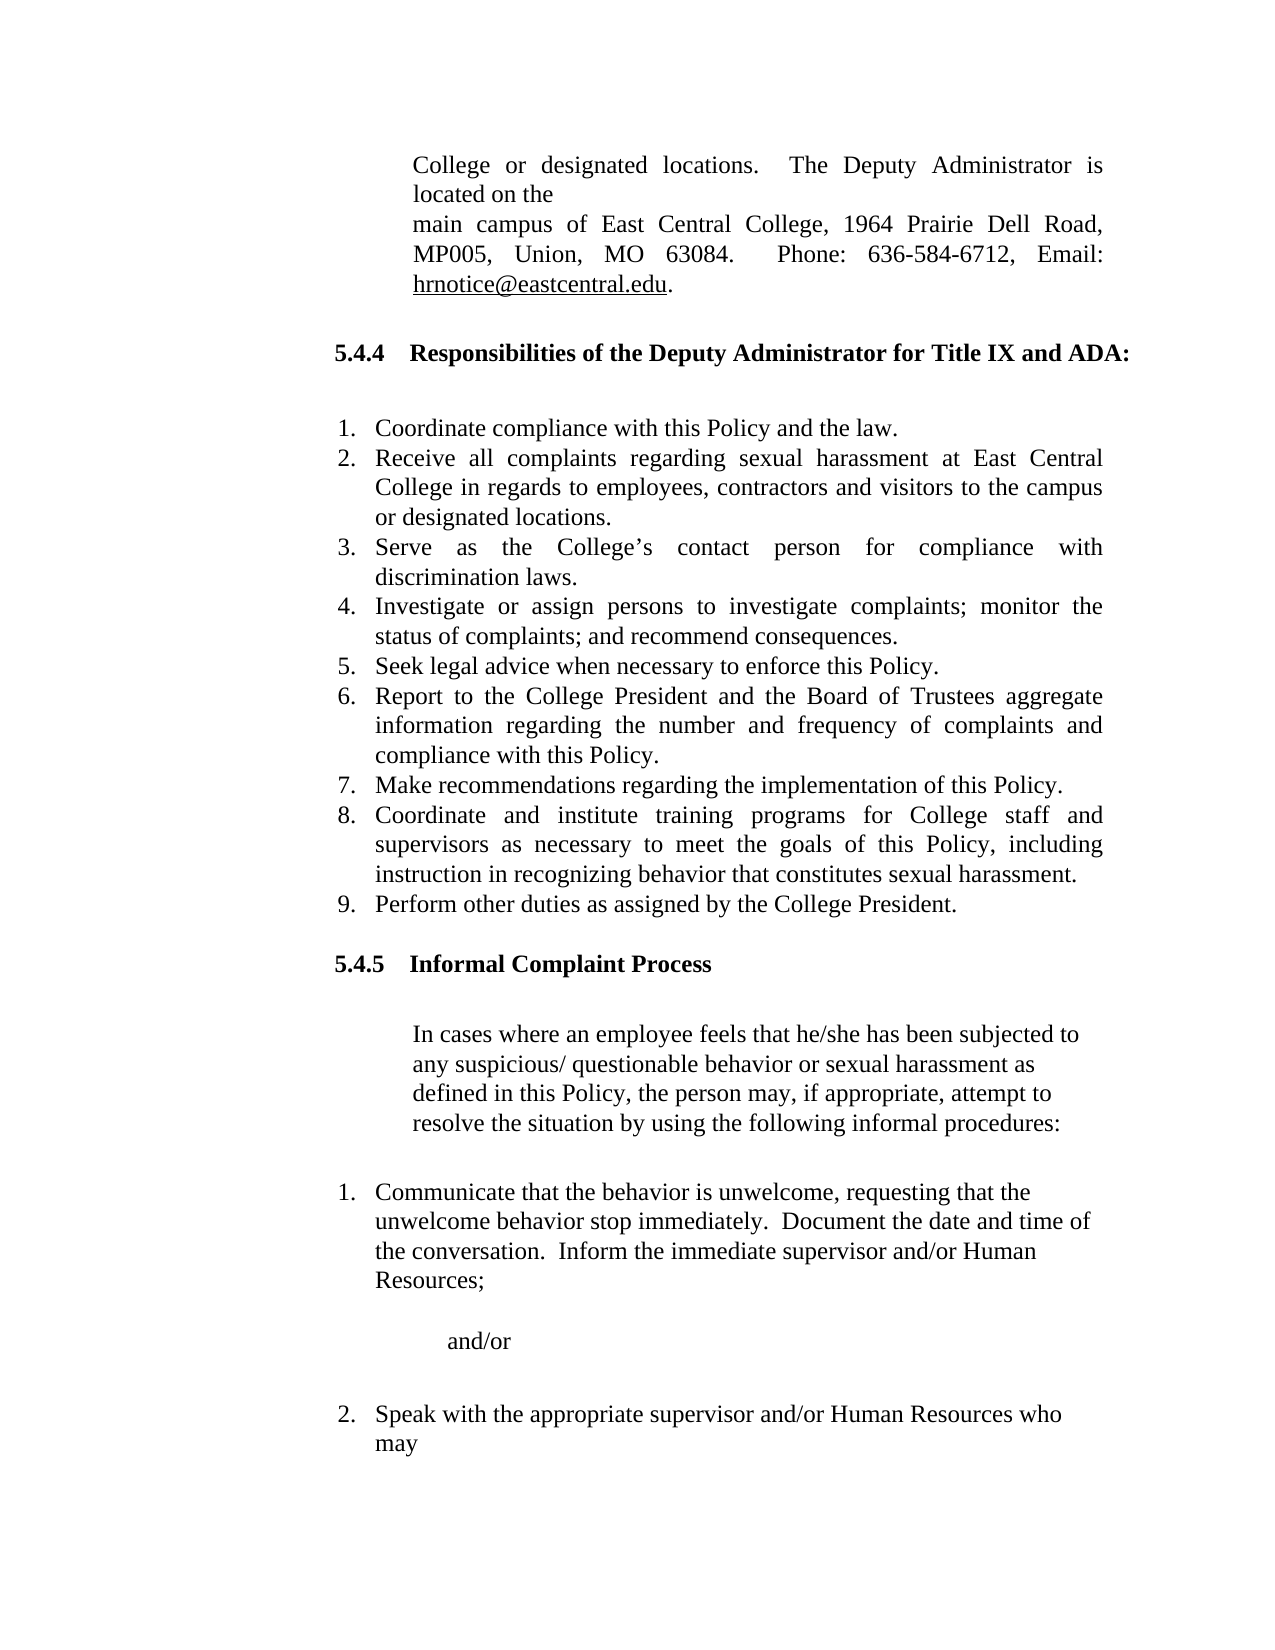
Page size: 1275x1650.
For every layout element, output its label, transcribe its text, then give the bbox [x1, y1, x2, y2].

list Report to the College President and the Board of Trustees aggregate information regarding the number and frequency of complaints and compliance with this Policy. [337, 681, 1104, 769]
list Communicate that the behavior is unwelcome, requesting that the unwelcome behavior stop immediately. Document the date and time of the conversation. Inform the immediate supervisor and/or Human Resources; [337, 1177, 1104, 1294]
text In cases where an employee feels that he/she has been subjected to any suspicious/ questionable behavior or sexual harassment as defined in this Policy, the person may, if appropriate, attempt to resolve the situation by using the following informal procedures: [337, 1019, 1109, 1137]
list Serve as the College’s contact person for compliance with discrimination laws. [337, 532, 1104, 590]
list Coordinate compliance with this Policy and the law. [337, 413, 1104, 442]
text main campus of East Central College, 1964 Prairie Dell Road, MP005, Union, MO 63084. Phone: 636-584-6712, Email: hrnotice@eastcentral.edu. [412, 209, 1104, 297]
list Receive all complaints regarding sexual harassment at East Central College in regards to employees, contractors and visitors to the campus or designated locations. [337, 443, 1104, 531]
list Speak with the appropriate supervisor and/or Human Resources who may [337, 1399, 1104, 1457]
subtitle 5.4.5 Informal Complaint Process [150, 949, 1125, 978]
list Coordinate and institute training programs for College staff and supervisors as necessary to meet the goals of this Policy, including instruction in recognizing behavior that constitutes sexual harassment. [337, 800, 1104, 888]
list Perform other duties as assigned by the College President. [337, 889, 1104, 918]
list Investigate or assign persons to investigate complaints; monitor the status of complaints; and recommend consequences. [337, 591, 1104, 650]
text 5.4.4 Responsibilities of the Deputy Administrator for Title IX and ADA: [150, 338, 1125, 367]
text and/or [150, 1326, 1125, 1354]
text College or designated locations. The Deputy Administrator is located on the [412, 150, 1104, 208]
list Seek legal advice when necessary to enforce this Policy. [337, 651, 1104, 680]
list Make recommendations regarding the implementation of this Policy. [337, 770, 1104, 799]
